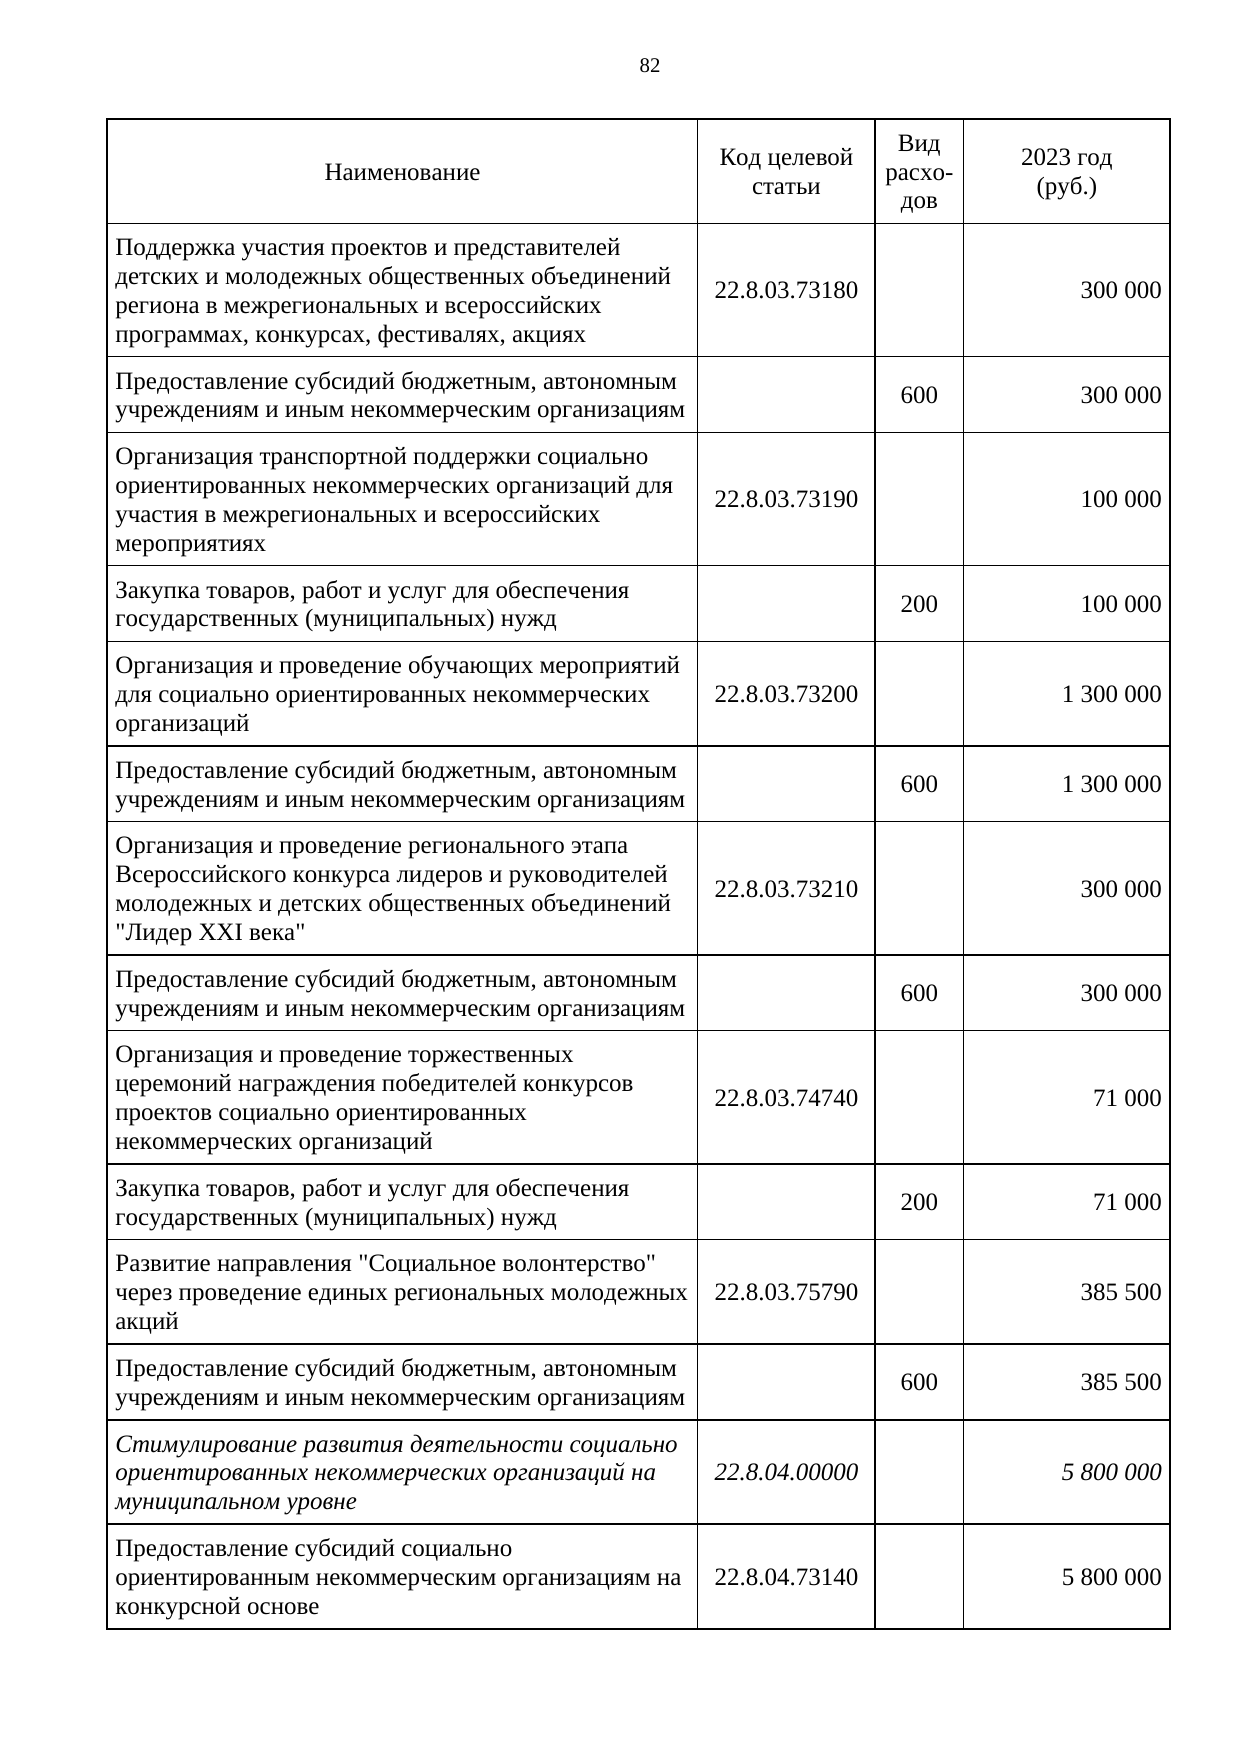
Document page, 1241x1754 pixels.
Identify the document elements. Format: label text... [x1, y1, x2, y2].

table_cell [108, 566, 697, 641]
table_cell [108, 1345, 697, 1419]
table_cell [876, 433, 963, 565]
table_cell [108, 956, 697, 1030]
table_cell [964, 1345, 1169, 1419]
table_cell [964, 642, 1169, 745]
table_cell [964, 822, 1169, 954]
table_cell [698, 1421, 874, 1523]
table_header Наименование [108, 120, 697, 223]
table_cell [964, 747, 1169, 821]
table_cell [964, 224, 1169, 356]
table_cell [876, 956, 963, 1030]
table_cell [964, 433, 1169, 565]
table_header Вид расхо-дов [876, 120, 963, 223]
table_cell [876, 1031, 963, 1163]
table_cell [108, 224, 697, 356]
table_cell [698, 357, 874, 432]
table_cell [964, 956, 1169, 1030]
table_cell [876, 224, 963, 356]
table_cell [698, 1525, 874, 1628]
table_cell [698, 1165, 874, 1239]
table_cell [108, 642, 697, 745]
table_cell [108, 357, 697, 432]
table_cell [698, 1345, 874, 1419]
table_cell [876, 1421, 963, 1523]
table_header 2023 год (руб.) [964, 120, 1169, 223]
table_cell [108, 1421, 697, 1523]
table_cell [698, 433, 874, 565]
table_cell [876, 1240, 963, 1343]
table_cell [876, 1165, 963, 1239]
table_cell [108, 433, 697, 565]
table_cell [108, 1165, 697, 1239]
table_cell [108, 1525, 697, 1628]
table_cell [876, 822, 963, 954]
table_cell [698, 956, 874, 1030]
table_header Код целевой статьи [698, 120, 874, 223]
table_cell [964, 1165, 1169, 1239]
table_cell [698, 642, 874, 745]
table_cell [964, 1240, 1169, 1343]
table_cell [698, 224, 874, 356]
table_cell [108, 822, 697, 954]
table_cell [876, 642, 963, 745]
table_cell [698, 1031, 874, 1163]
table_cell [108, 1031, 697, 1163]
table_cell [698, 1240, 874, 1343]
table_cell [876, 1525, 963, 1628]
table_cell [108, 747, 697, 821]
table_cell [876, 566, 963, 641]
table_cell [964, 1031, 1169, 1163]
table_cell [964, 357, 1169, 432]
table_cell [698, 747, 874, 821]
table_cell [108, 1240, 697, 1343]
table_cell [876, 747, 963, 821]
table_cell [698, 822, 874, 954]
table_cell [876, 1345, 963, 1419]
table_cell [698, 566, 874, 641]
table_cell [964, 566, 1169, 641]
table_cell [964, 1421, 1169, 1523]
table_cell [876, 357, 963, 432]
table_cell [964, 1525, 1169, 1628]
